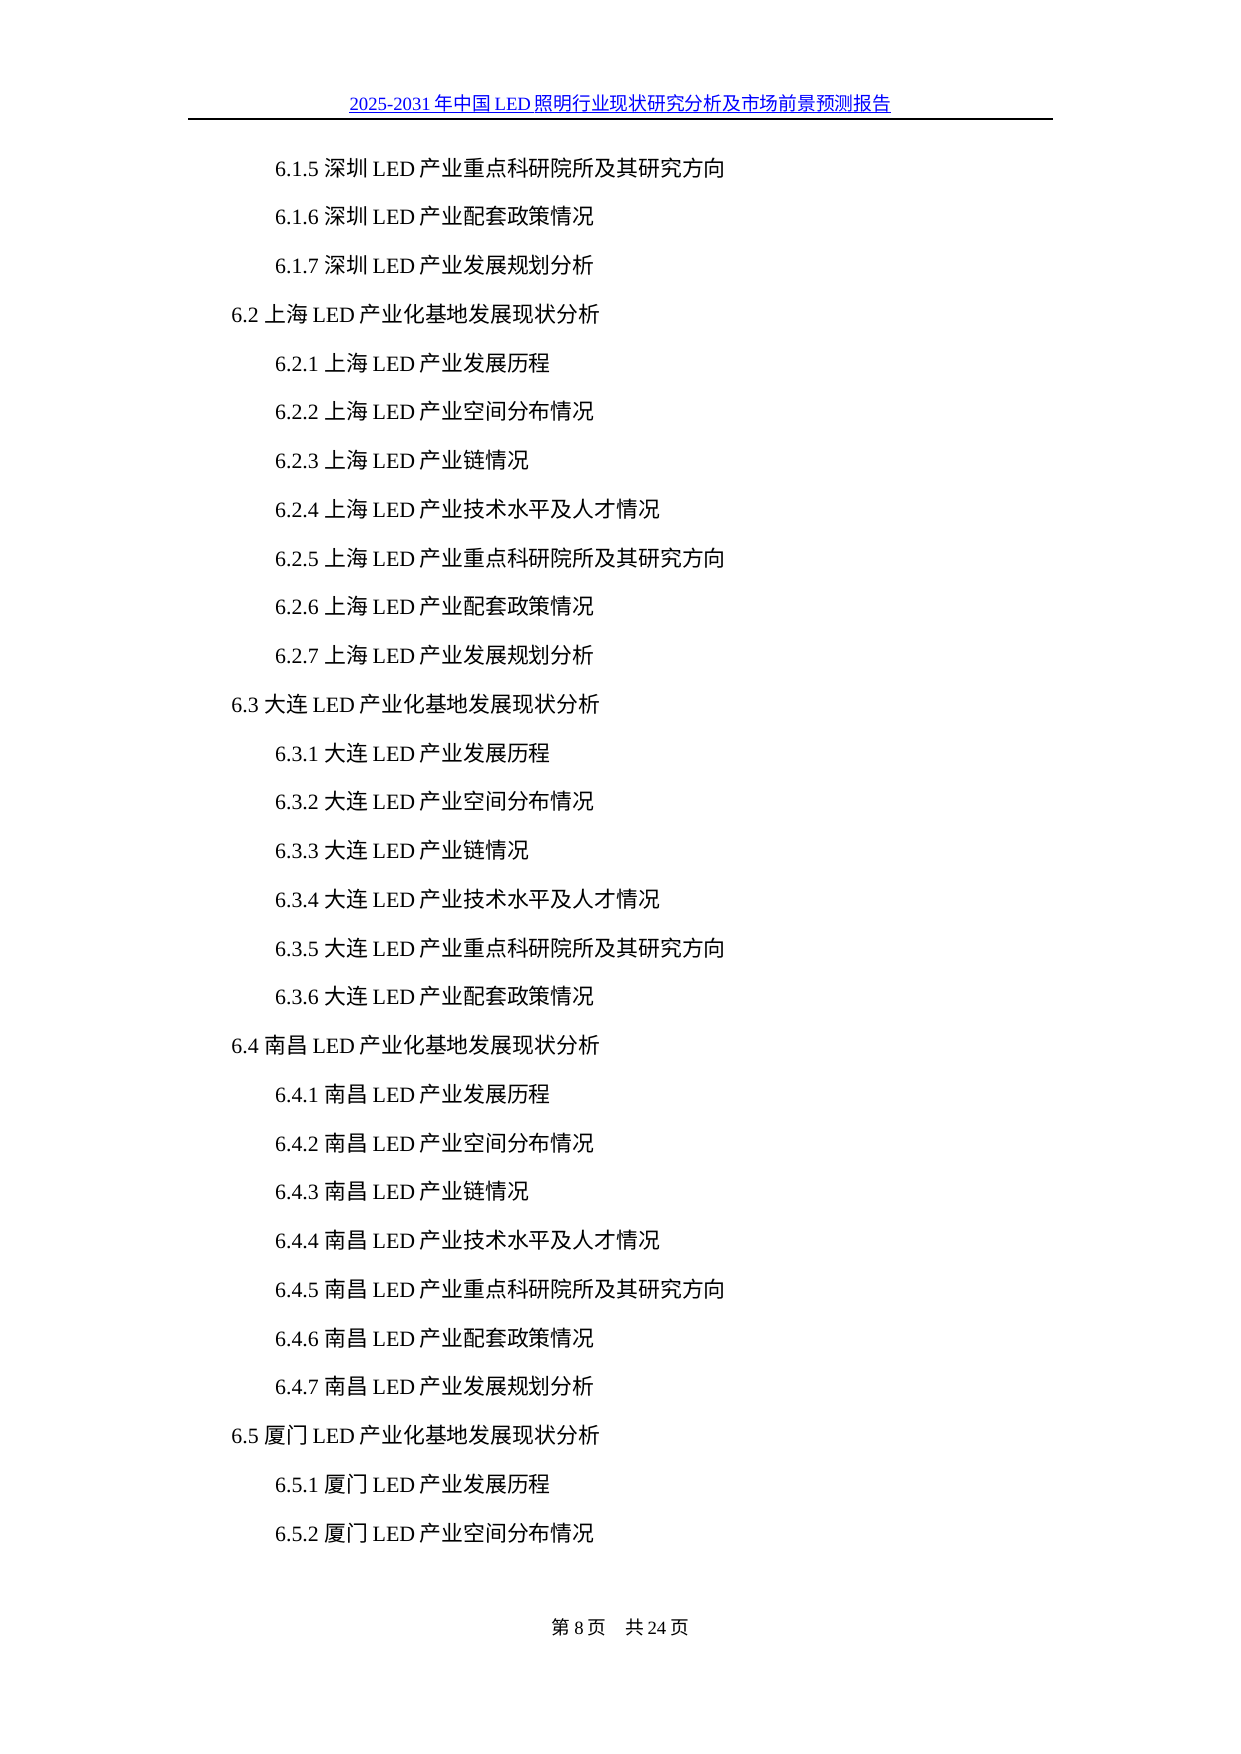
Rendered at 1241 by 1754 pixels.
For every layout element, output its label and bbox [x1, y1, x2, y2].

text [187, 150, 1053, 1548]
